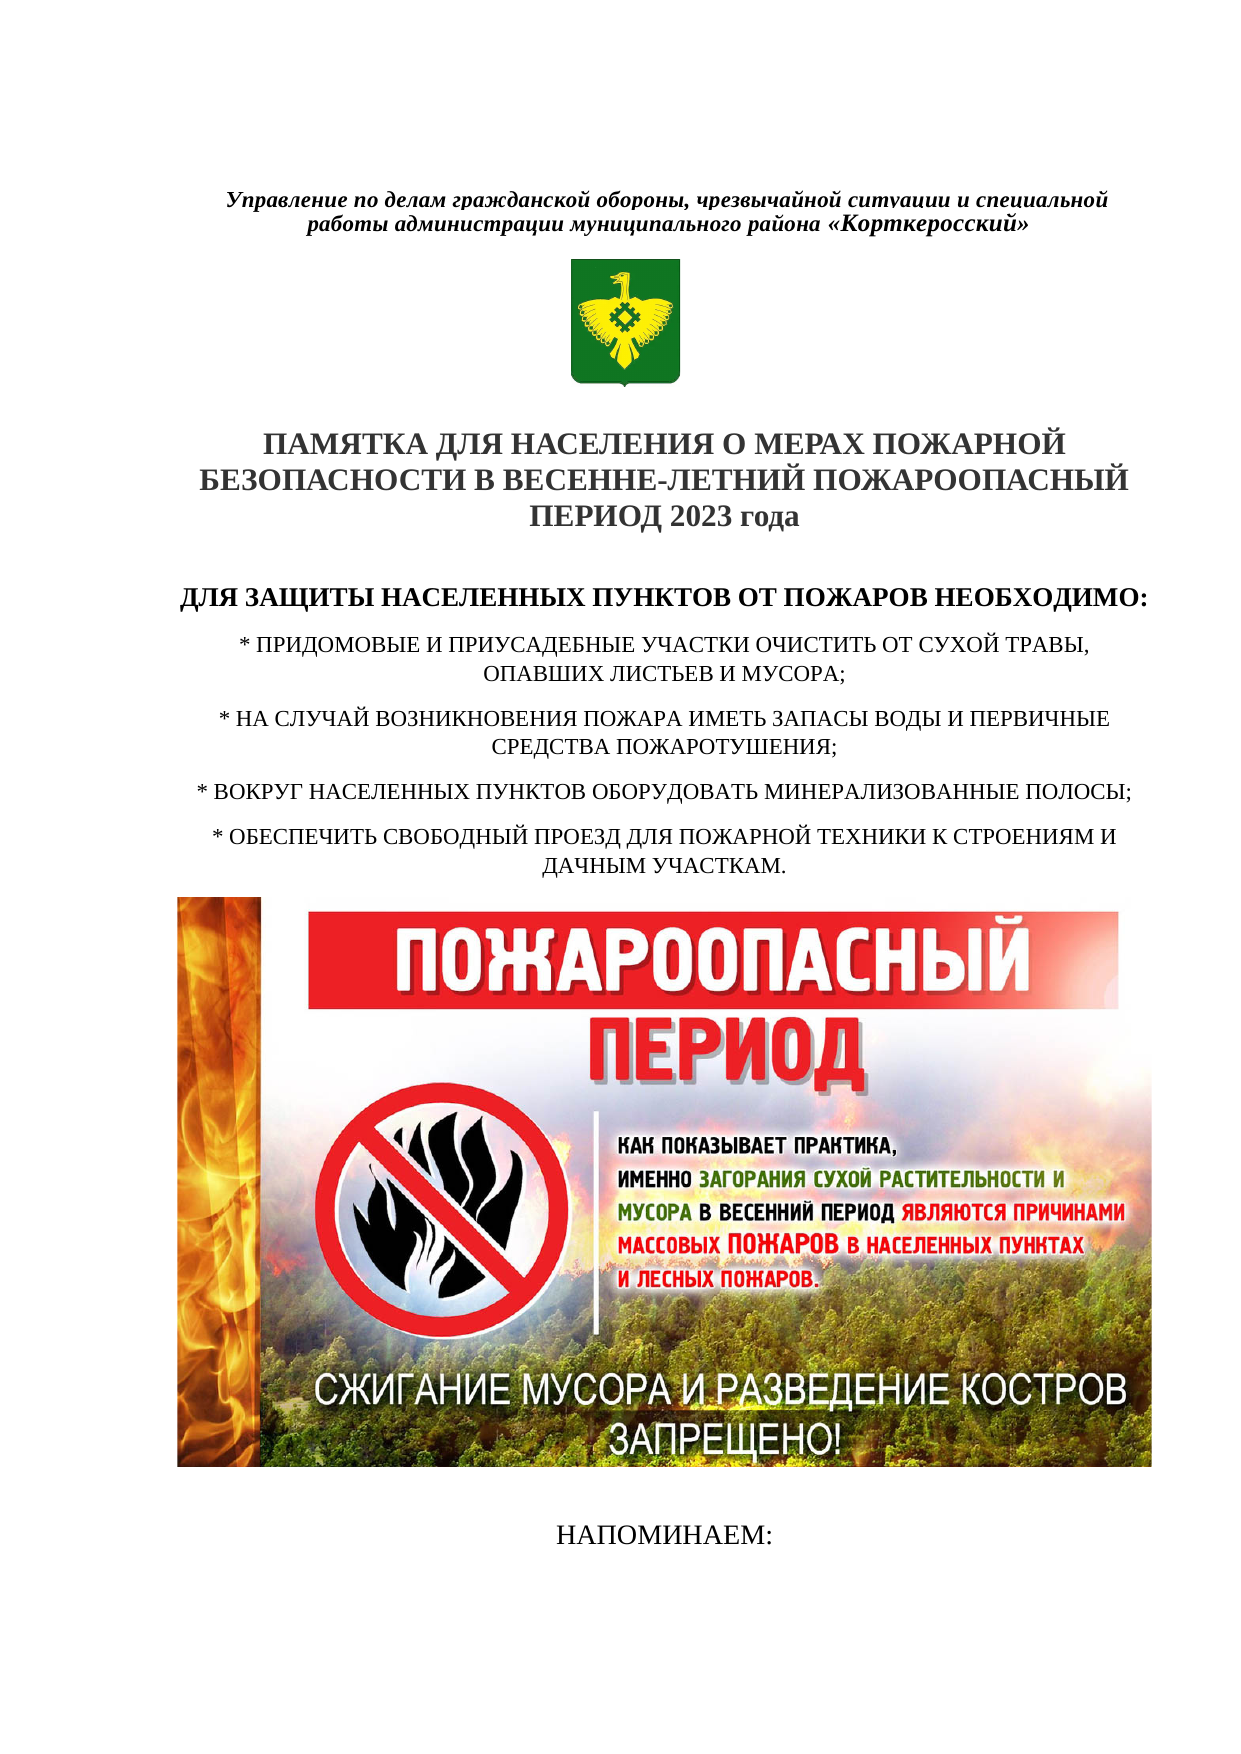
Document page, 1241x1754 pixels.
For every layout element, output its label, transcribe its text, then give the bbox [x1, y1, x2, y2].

picture [571, 259, 681, 387]
text ДЛЯ ЗАЩИТЫ НАСЕЛЕННЫХ ПУНКТОВ ОТ ПОЖАРОВ НЕОБХОДИМО: [177, 581, 1152, 612]
text * ОБЕСПЕЧИТЬ СВОБОДНЫЙ ПРОЕЗД ДЛЯ ПОЖАРНОЙ ТЕХНИКИ К СТРОЕНИЯМ И ДАЧНЫМ УЧАСТКАМ. [177, 823, 1152, 878]
text ПАМЯТКА ДЛЯ НАСЕЛЕНИЯ О МЕРАХ ПОЖАРНОЙ БЕЗОПАСНОСТИ В ВЕСЕННЕ-ЛЕТНИЙ ПОЖАРООПАСНЫЙ ПЕРИОД 2023 года [177, 425, 1152, 533]
picture [177, 897, 1152, 1467]
text * ВОКРУГ НАСЕЛЕННЫХ ПУНКТОВ ОБОРУДОВАТЬ МИНЕРАЛИЗОВАННЫЕ ПОЛОСЫ; [177, 778, 1152, 805]
text * ПРИДОМОВЫЕ И ПРИУСАДЕБНЫЕ УЧАСТКИ ОЧИСТИТЬ ОТ СУХОЙ ТРАВЫ, ОПАВШИХ ЛИСТЬЕВ И МУСОРА; [177, 631, 1152, 686]
text * НА СЛУЧАЙ ВОЗНИКНОВЕНИЯ ПОЖАРА ИМЕТЬ ЗАПАСЫ ВОДЫ И ПЕРВИЧНЫЕ СРЕДСТВА ПОЖАРОТУШЕНИЯ; [177, 705, 1152, 759]
text НАПОМИНАЕМ: [177, 1518, 1152, 1550]
